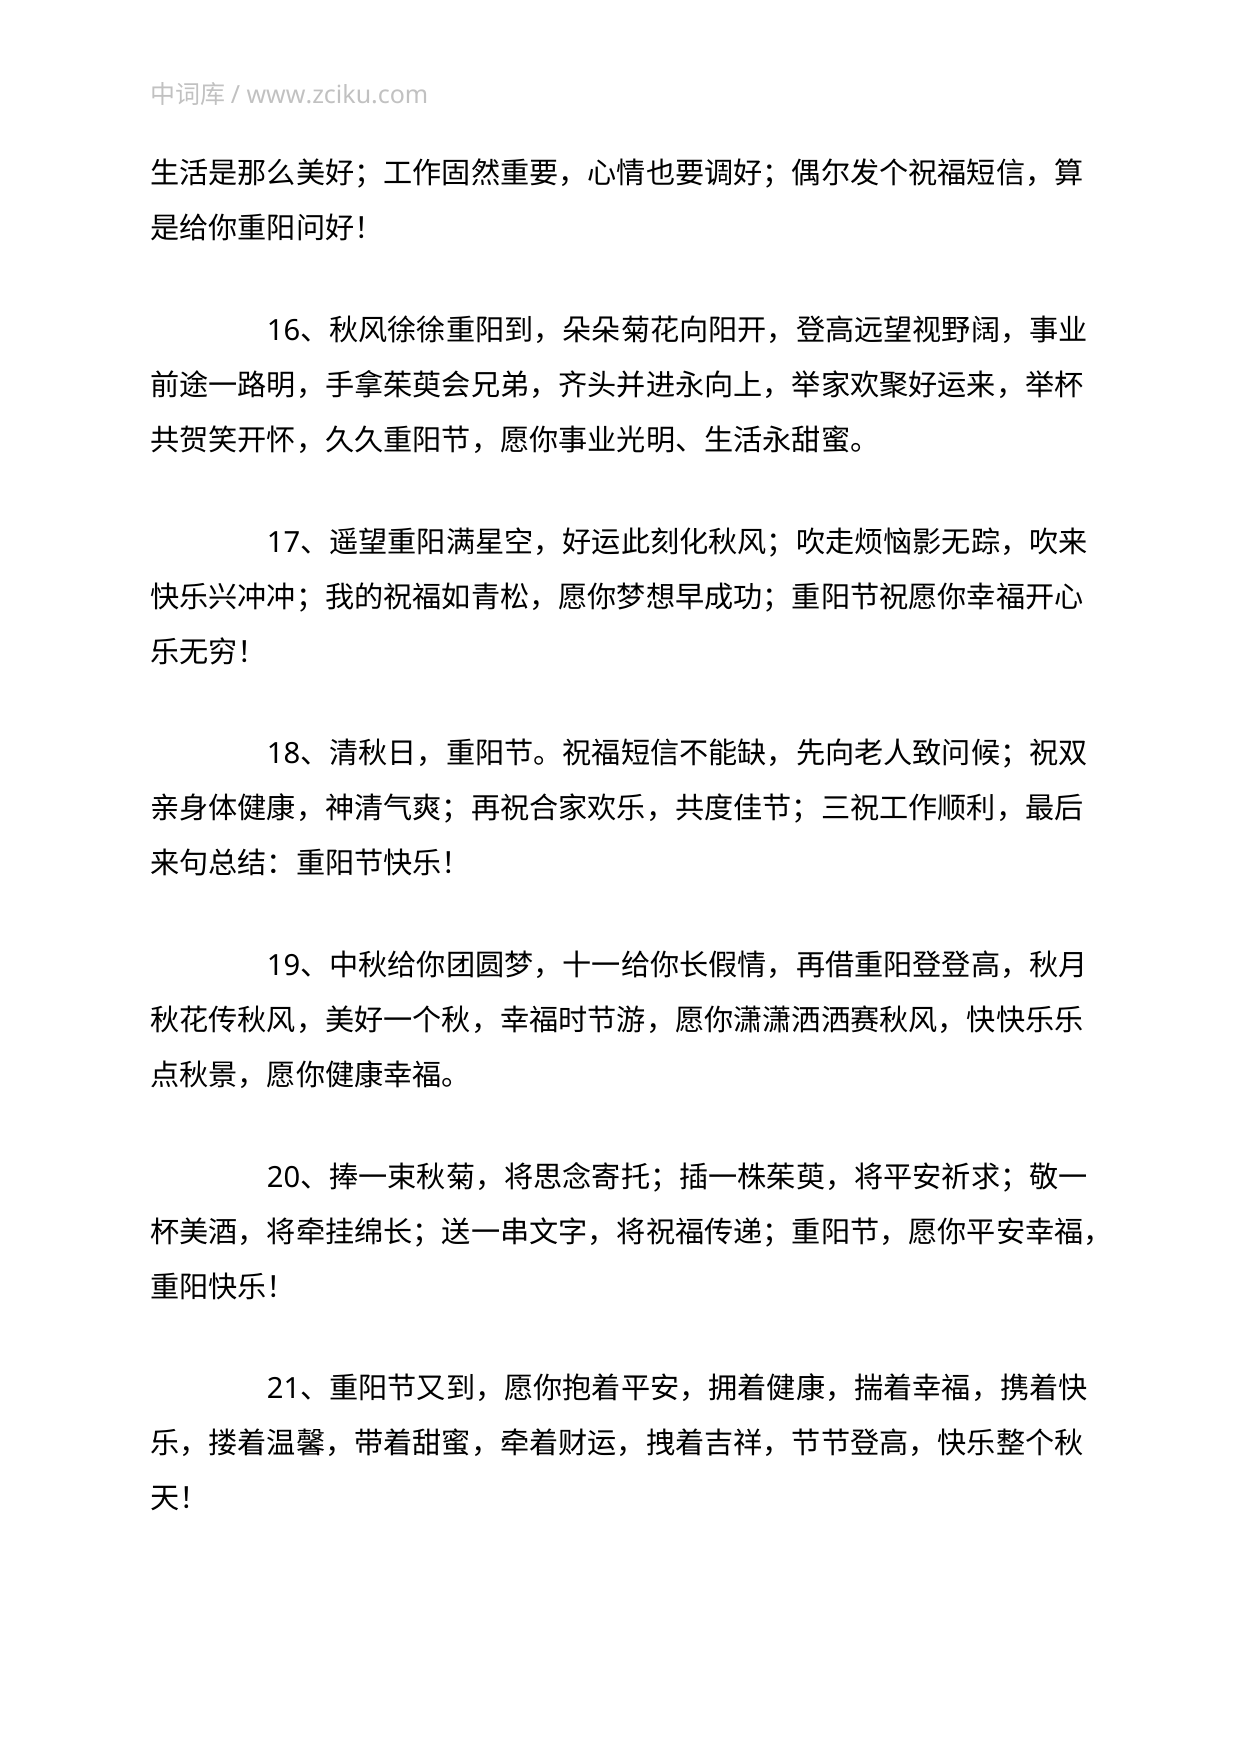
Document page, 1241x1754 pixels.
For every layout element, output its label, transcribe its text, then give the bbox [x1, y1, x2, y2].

text 16、秋风徐徐重阳到，朵朵菊花向阳开，登高远望视野阔，事业前途一路明，手拿茱萸会兄弟，齐头并进永向上，举家欢聚好运来，举杯共贺笑开怀，久久重阳节，愿你事业光明、生活永甜蜜。 [150, 307, 1090, 459]
text 19、中秋给你团圆梦，十一给你长假情，再借重阳登登高，秋月秋花传秋风，美好一个秋，幸福时节游，愿你潇潇洒洒赛秋风，快快乐乐点秋景，愿你健康幸福。 [150, 942, 1090, 1094]
text 21、重阳节又到，愿你抱着平安，拥着健康，揣着幸福，携着快乐，搂着温馨，带着甜蜜，牵着财运，拽着吉祥，节节登高，快乐整个秋天！ [150, 1365, 1090, 1517]
text 17、遥望重阳满星空，好运此刻化秋风；吹走烦恼影无踪，吹来快乐兴冲冲；我的祝福如青松，愿你梦想早成功；重阳节祝愿你幸福开心乐无穷！ [150, 518, 1090, 671]
text 20、捧一束秋菊，将思念寄托；插一株茱萸，将平安祈求；敬一杯美酒，将牵挂绵长；送一串文字，将祝福传递；重阳节，愿你平安幸福，重阳快乐！ [150, 1153, 1090, 1306]
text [150, 150, 1090, 247]
text 18、清秋日，重阳节。祝福短信不能缺，先向老人致问候；祝双亲身体健康，神清气爽；再祝合家欢乐，共度佳节；三祝工作顺利，最后来句总结：重阳节快乐！ [150, 730, 1090, 882]
